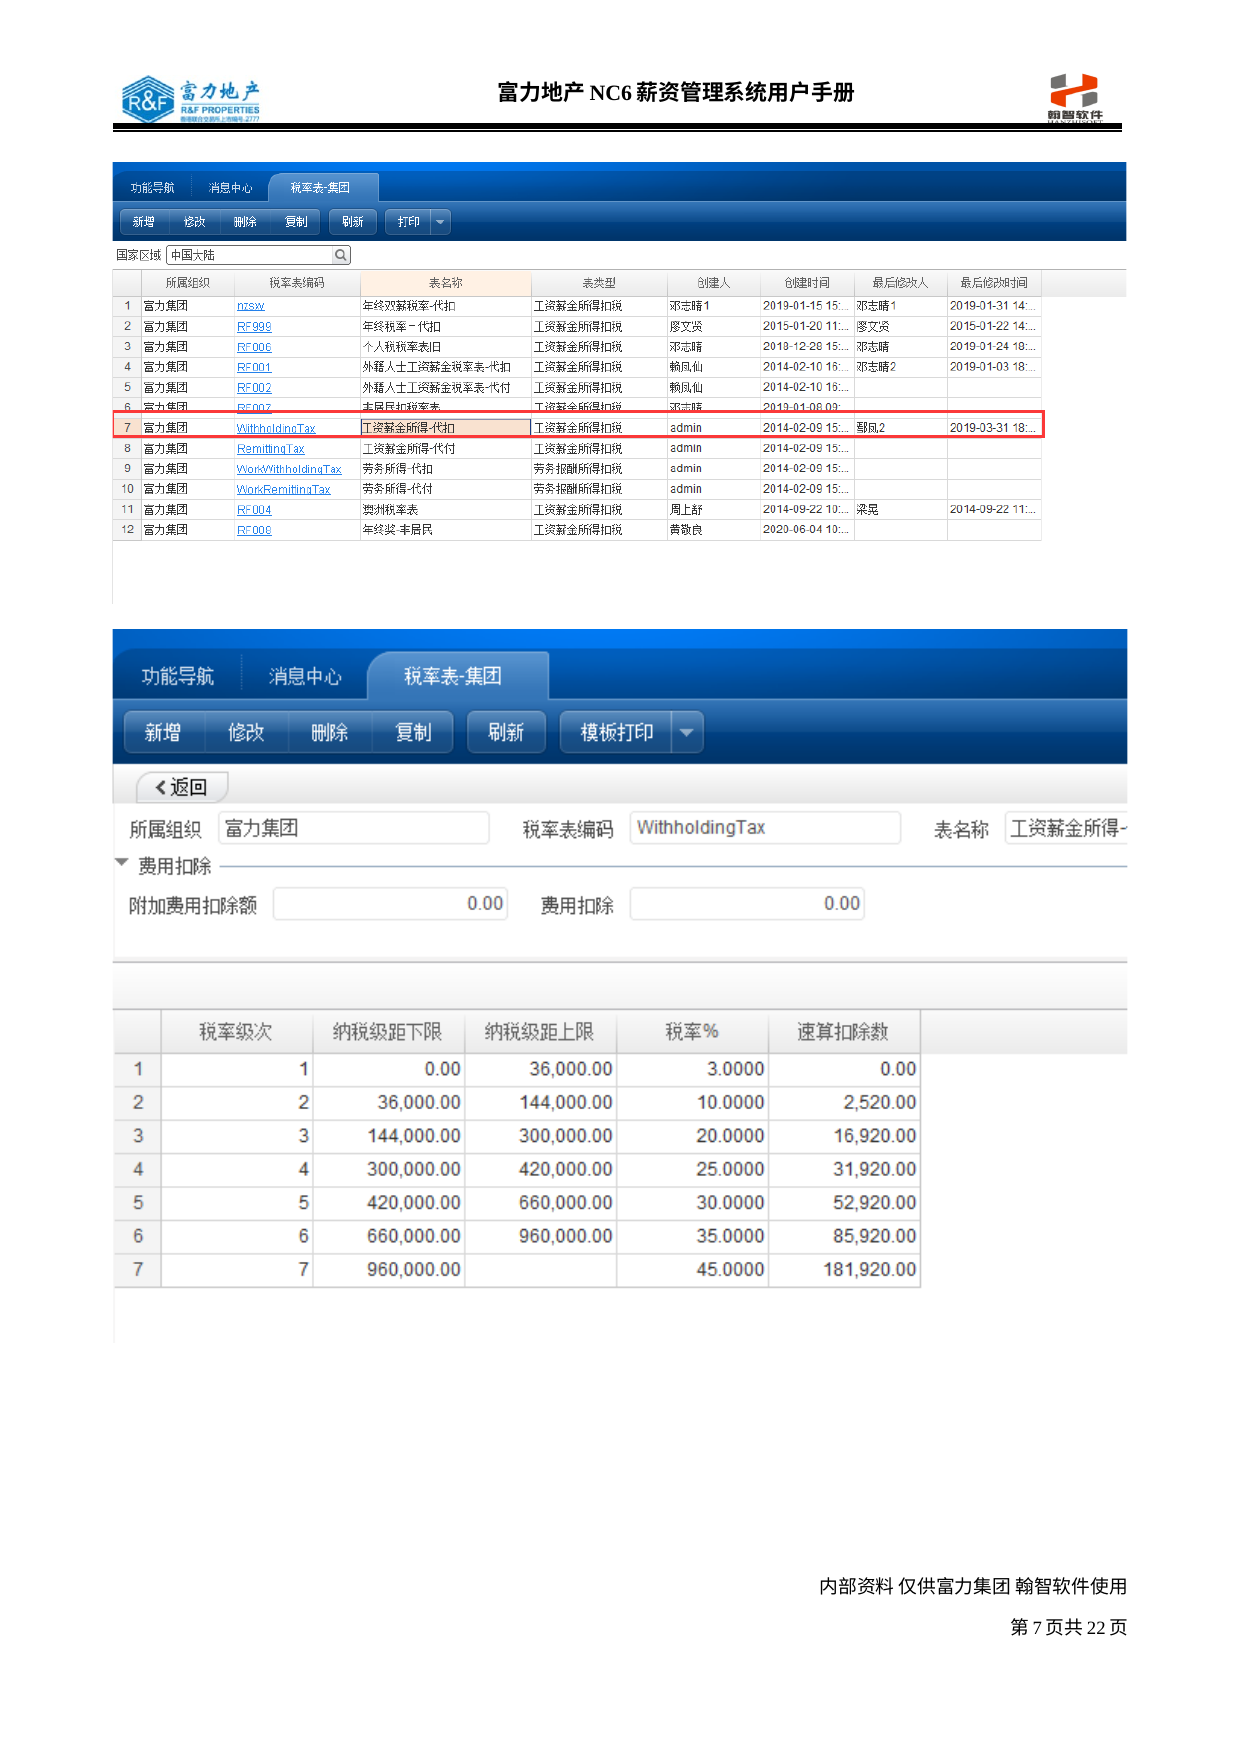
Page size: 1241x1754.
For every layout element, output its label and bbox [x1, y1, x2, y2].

picture [112, 162, 1127, 604]
picture [103, 75, 277, 126]
picture [1046, 72, 1105, 123]
picture [112, 629, 1128, 1343]
